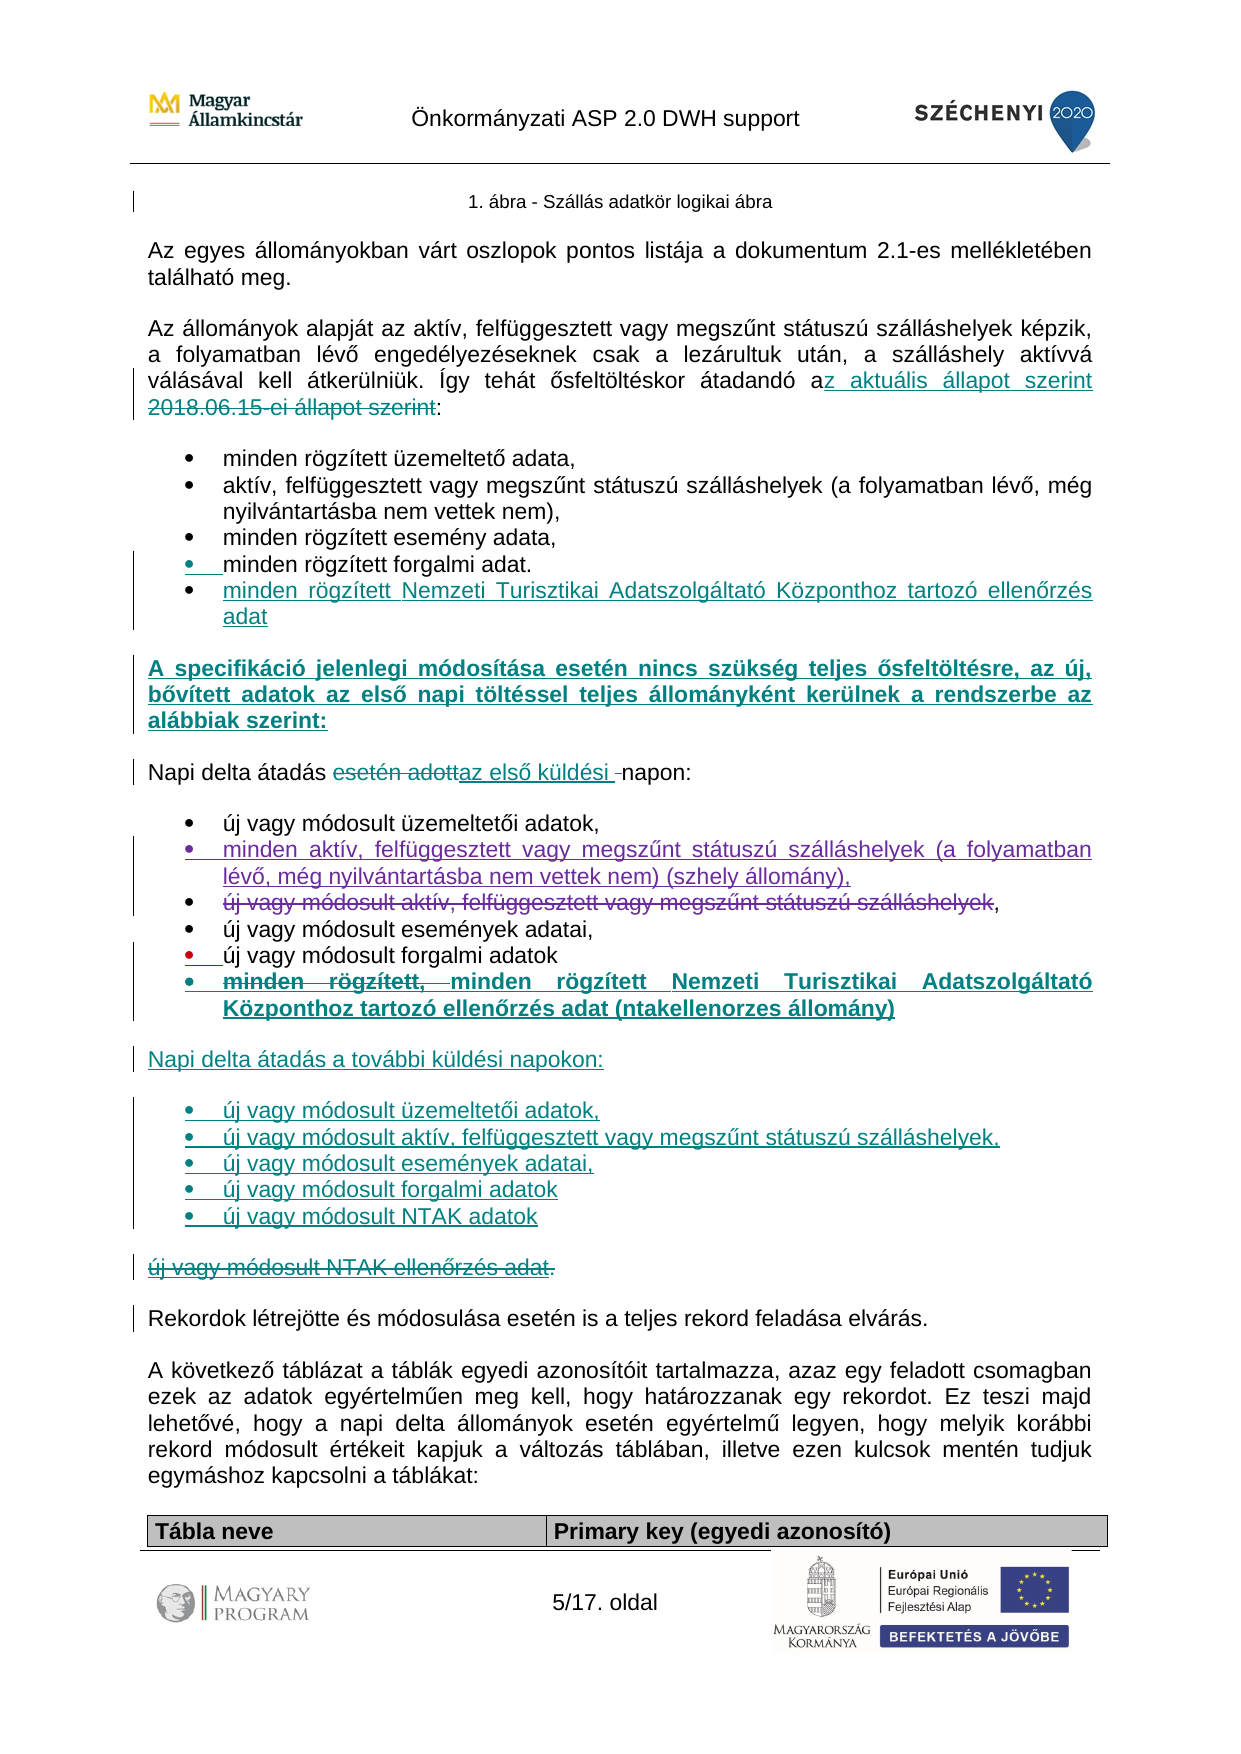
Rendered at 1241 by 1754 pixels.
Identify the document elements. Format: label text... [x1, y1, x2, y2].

list minden rögzített forgalmi adat. [185, 551, 1093, 577]
list minden rögzített üzemeltető adata, [185, 445, 1093, 472]
list aktív, felfüggesztett vagy megszűnt státuszú szálláshelyek (a folyamatban lévő, még nyilvántartásba nem vettek nem), [185, 472, 1093, 524]
list új vagy módosult üzemeltetői adatok, [185, 810, 1093, 836]
picture [151, 1569, 315, 1636]
picture [142, 86, 309, 132]
list , [185, 889, 1093, 916]
picture [906, 79, 1102, 157]
text A következő táblázat a táblák egyedi azonosítóit tartalmazza, azaz egy feladott csomagban ezek az adatok egyértelműen meg kell, hogy határozzanak egy rekordot. Ez teszi majd lehetővé, hogy a napi delta állományok esetén egyértelmű legyen, hogy melyik korábbi rekord módosult értékeit kapjuk a változás táblában, illetve ezen kulcsok mentén tudjuk egymáshoz kapcsolni a táblákat: [148, 1357, 1093, 1488]
text Az egyes állományokban várt oszlopok pontos listája a dokumentum 2.1-es mellékletében található meg. [148, 237, 1093, 290]
text Az állományok alapját az aktív, felfüggesztett vagy megszűnt státuszú szálláshelyek képzik, a folyamatban lévő engedélyezéseknek csak a lezárultuk után, a szálláshely aktívvá válásával kell átkerülniük. Így tehát ősfeltöltéskor átadandó a : [148, 315, 1093, 420]
picture [771, 1550, 1072, 1654]
text Rekordok létrejötte és módosulása esetén is a teljes rekord feladása elvárás. [148, 1305, 1093, 1332]
list új vagy módosult forgalmi adatok [185, 942, 1093, 968]
list új vagy módosult események adatai, [185, 916, 1093, 942]
table_header Primary key (egyedi azonosító) [547, 1516, 1107, 1546]
table_header Tábla neve [148, 1516, 546, 1546]
text Napi delta átadás napon: [148, 759, 1093, 785]
list minden rögzített esemény adata, [185, 524, 1093, 551]
